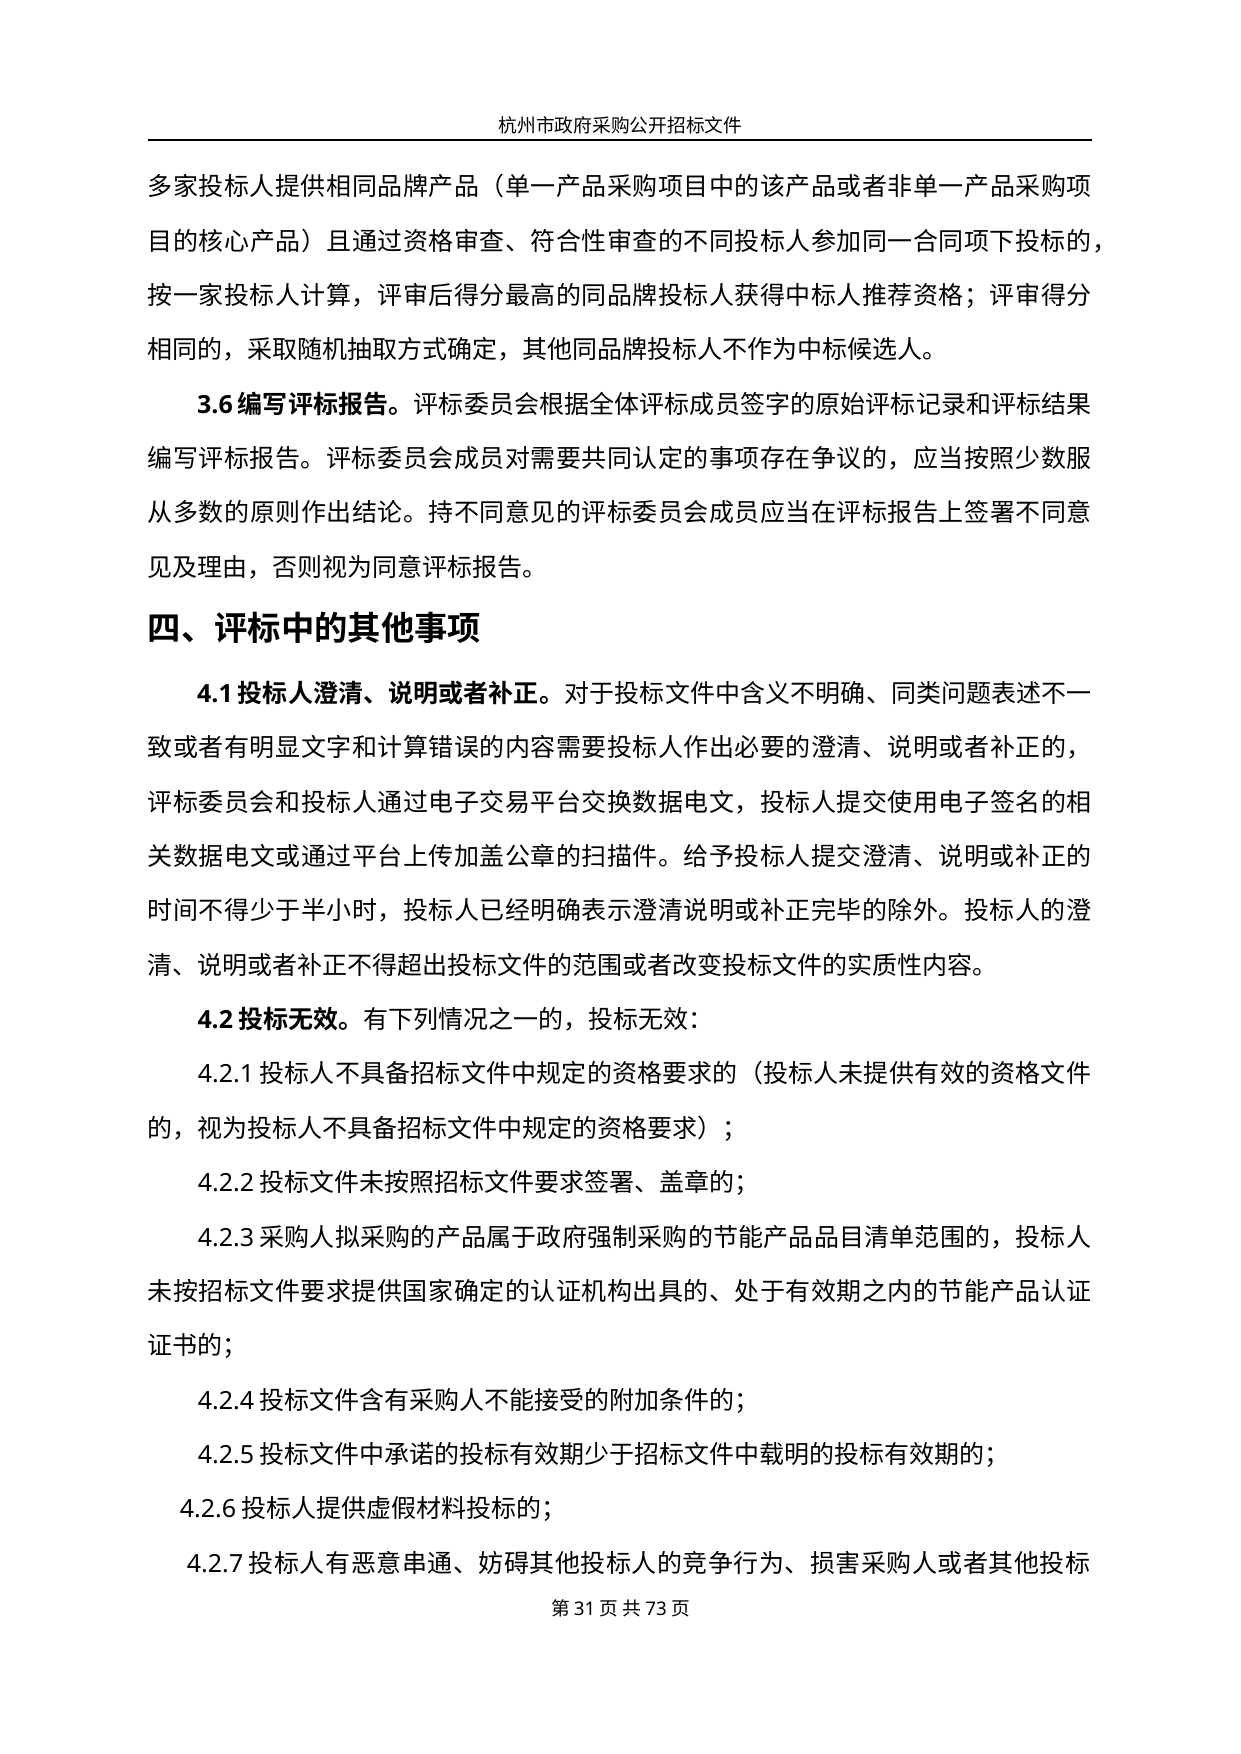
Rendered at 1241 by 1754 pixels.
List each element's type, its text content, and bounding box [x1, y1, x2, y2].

text 4.2投标无效。有下列情况之一的，投标无效： [197, 999, 1092, 1036]
text 四、评标中的其他事项 [148, 602, 1092, 650]
text 4.1投标人澄清、说明或者补正。对于投标文件中含义不明确、同类问题表述不一致或者有明显文字和计算错误的内容需要投标人作出必要的澄清、说明或者补正的，评标委员会和投标人通过电子交易平台交换数据电文，投标人提交使用电子签名的相关数据电文或通过平台上传加盖公章的扫描件。给予投标人提交澄清、说明或补正的时间不得少于半小时，投标人已经明确表示澄清说明或补正完毕的除外。投标人的澄清、说明或者补正不得超出投标文件的范围或者改变投标文件的实质性内容。 [148, 673, 1092, 981]
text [148, 1543, 1092, 1579]
text 4.2.2投标文件未按照招标文件要求签署、盖章的； [148, 1163, 1092, 1199]
text 4.2.6投标人提供虚假材料投标的； [148, 1489, 1092, 1525]
text 4.2.4投标文件含有采购人不能接受的附加条件的； [148, 1380, 1092, 1416]
text 3.6编写评标报告。评标委员会根据全体评标成员签字的原始评标记录和评标结果编写评标报告。评标委员会成员对需要共同认定的事项存在争议的，应当按照少数服从多数的原则作出结论。持不同意见的评标委员会成员应当在评标报告上签署不同意见及理由，否则视为同意评标报告。 [148, 384, 1092, 583]
text 4.2.1投标人不具备招标文件中规定的资格要求的（投标人未提供有效的资格文件的，视为投标人不具备招标文件中规定的资格要求）； [148, 1054, 1092, 1144]
text 多家投标人提供相同品牌产品（单一产品采购项目中的该产品或者非单一产品采购项目的核心产品）且通过资格审查、符合性审查的不同投标人参加同一合同项下投标的，按一家投标人计算，评审后得分最高的同品牌投标人获得中标人推荐资格；评审得分相同的，采取随机抽取方式确定，其他同品牌投标人不作为中标候选人。 [148, 167, 1092, 366]
text 4.2.5投标文件中承诺的投标有效期少于招标文件中载明的投标有效期的； [148, 1434, 1092, 1471]
text 4.2.3采购人拟采购的产品属于政府强制采购的节能产品品目清单范围的，投标人未按招标文件要求提供国家确定的认证机构出具的、处于有效期之内的节能产品认证证书的； [148, 1217, 1092, 1362]
